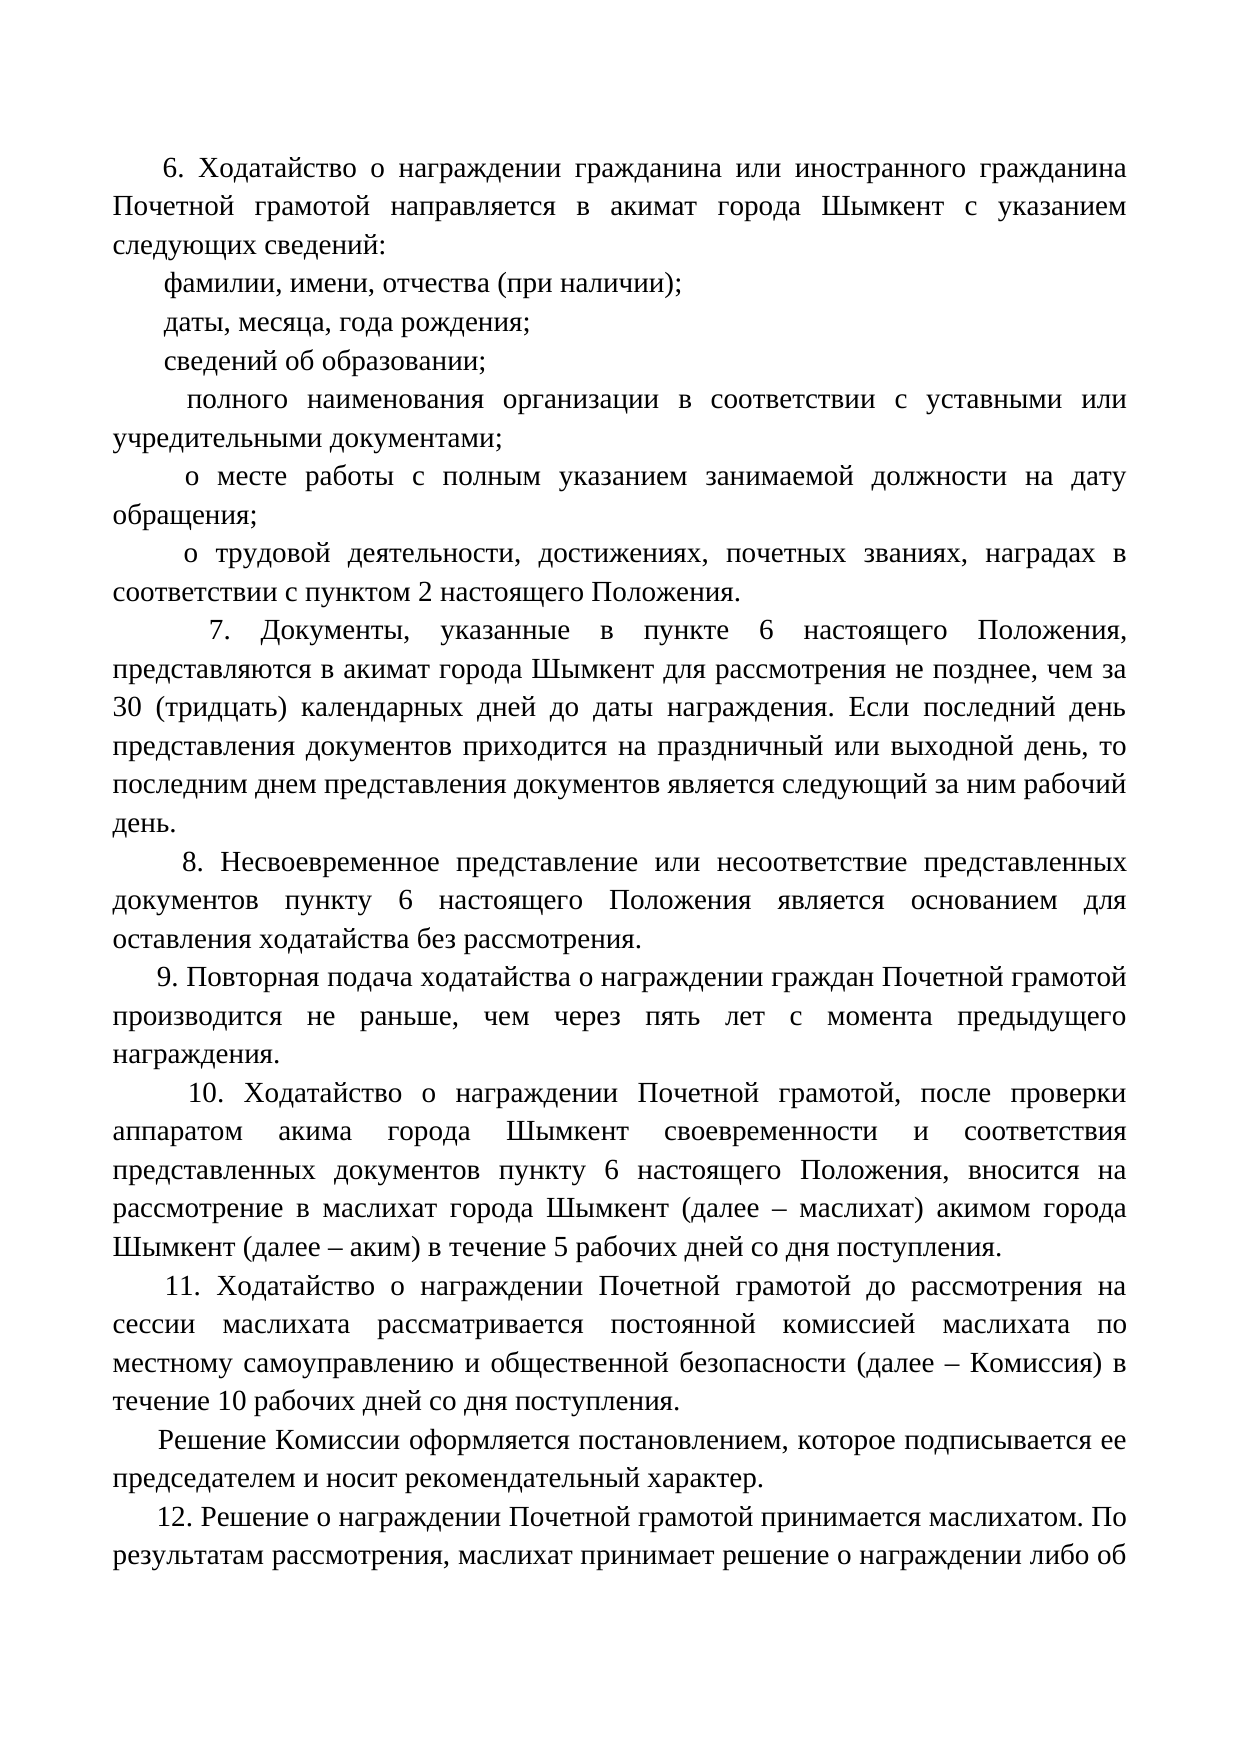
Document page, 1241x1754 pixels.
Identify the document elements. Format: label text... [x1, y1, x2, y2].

text фамилии, имени, отчества (при наличии); [112, 266, 1128, 299]
text 10. Ходатайство о награждении Почетной грамотой, после проверки аппаратом акима города Шымкент своевременности и соответствия представленных документов пункту 6 настоящего Положения, вносится на рассмотрение в маслихат города Шымкент (далее – маслихат) акимом города Шымкент (далее – аким) в течение 5 рабочих дней со дня поступления. [112, 1075, 1128, 1263]
text о месте работы с полным указанием занимаемой должности на дату обращения; [112, 458, 1128, 530]
text 7. Документы, указанные в пункте 6 настоящего Положения, представляются в акимат города Шымкент для рассмотрения не позднее, чем за 30 (тридцать) календарных дней до даты награждения. Если последний день представления документов приходится на праздничный или выходной день, то последним днем представления документов является следующий за ним рабочий день. [112, 612, 1128, 839]
text сведений об образовании; [112, 343, 1128, 376]
text даты, месяца, года рождения; [112, 304, 1128, 338]
text полного наименования организации в соответствии с уставными или учредительными документами; [112, 381, 1128, 453]
text Решение Комиссии оформляется постановлением, которое подписывается ее председателем и носит рекомендательный характер. [112, 1422, 1128, 1494]
text 11. Ходатайство о награждении Почетной грамотой до рассмотрения на сессии маслихата рассматривается постоянной комиссией маслихата по местному самоуправлению и общественной безопасности (далее – Комиссия) в течение 10 рабочих дней со дня поступления. [112, 1268, 1128, 1417]
text о трудовой деятельности, достижениях, почетных званиях, наградах в соответствии с пунктом 2 настоящего Положения. [112, 535, 1128, 607]
text 6. Ходатайство о награждении гражданина или иностранного гражданина Почетной грамотой направляется в акимат города Шымкент с указанием следующих сведений: [112, 150, 1128, 261]
text 8. Несвоевременное представление или несоответствие представленных документов пункту 6 настоящего Положения является основанием для оставления ходатайства без рассмотрения. [112, 844, 1128, 954]
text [112, 1499, 1128, 1571]
text 9. Повторная подача ходатайства о награждении граждан Почетной грамотой производится не раньше, чем через пять лет с момента предыдущего награждения. [112, 959, 1128, 1070]
